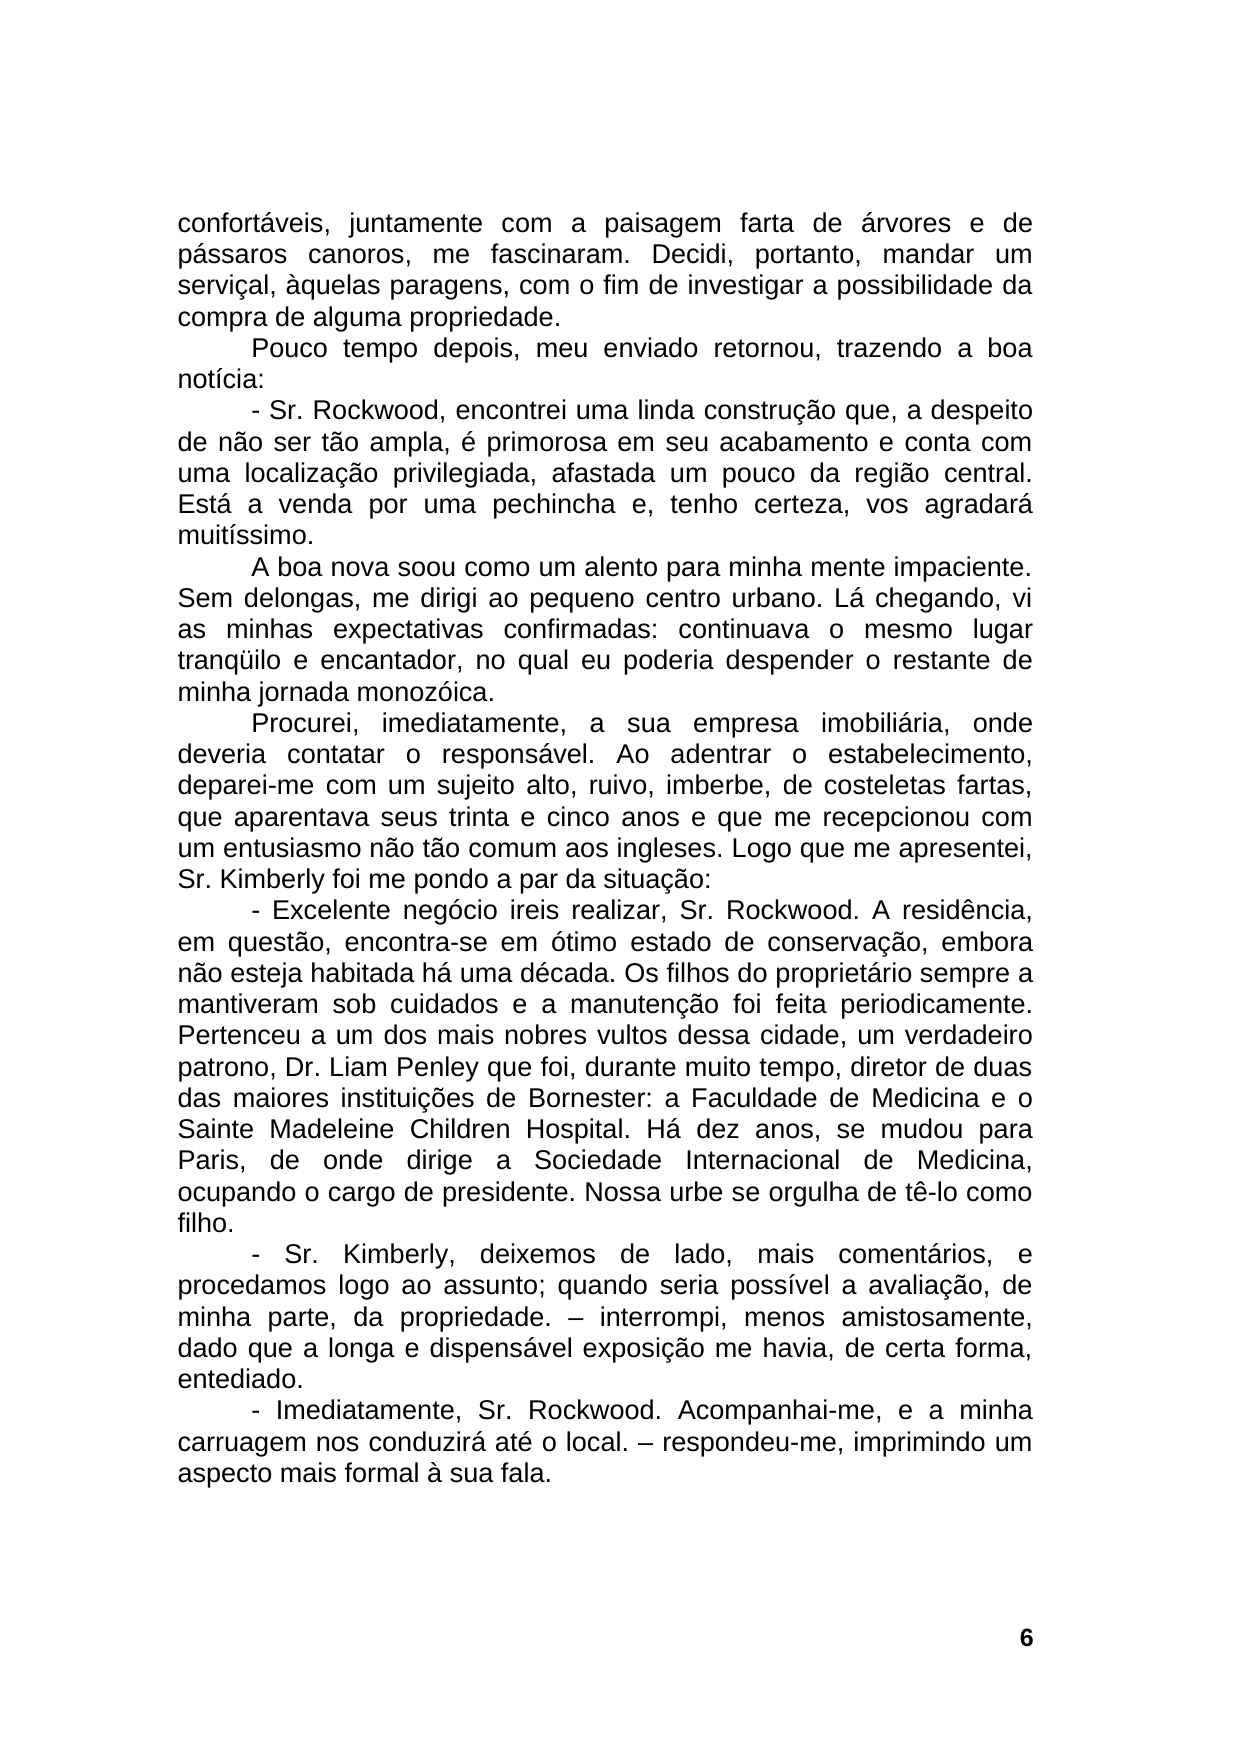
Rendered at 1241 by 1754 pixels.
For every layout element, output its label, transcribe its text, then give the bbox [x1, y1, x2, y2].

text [177, 207, 1033, 332]
text A boa nova soou como um alento para minha mente impaciente. Sem delongas, me dirigi ao pequeno centro urbano. Lá chegando, vi as minhas expectativas confirmadas: continuava o mesmo lugar tranqüilo e encantador, no qual eu poderia despender o restante de minha jornada monozóica. [177, 551, 1033, 707]
text - Sr. Rockwood, encontrei uma linda construção que, a despeito de não ser tão ampla, é primorosa em seu acabamento e conta com uma localização privilegiada, afastada um pouco da região central. Está a venda por uma pechincha e, tenho certeza, vos agradará muitíssimo. [177, 394, 1033, 551]
text - Excelente negócio ireis realizar, Sr. Rockwood. A residência, em questão, encontra-se em ótimo estado de conservação, embora não esteja habitada há uma década. Os filhos do proprietário sempre a mantiveram sob cuidados e a manutenção foi feita periodicamente. Pertenceu a um dos mais nobres vultos dessa cidade, um verdadeiro patrono, Dr. Liam Penley que foi, durante muito tempo, diretor de duas das maiores instituições de Bornester: a Faculdade de Medicina e o Sainte Madeleine Children Hospital. Há dez anos, se mudou para Paris, de onde dirige a Sociedade Internacional de Medicina, ocupando o cargo de presidente. Nossa urbe se orgulha de tê-lo como filho. [177, 894, 1033, 1238]
text - Sr. Kimberly, deixemos de lado, mais comentários, e procedamos logo ao assunto; quando seria possível a avaliação, de minha parte, da propriedade. – interrompi, menos amistosamente, dado que a longa e dispensável exposição me havia, de certa forma, entediado. [177, 1238, 1033, 1394]
text Pouco tempo depois, meu enviado retornou, trazendo a boa notícia: [177, 332, 1033, 394]
text Procurei, imediatamente, a sua empresa imobiliária, onde deveria contatar o responsável. Ao adentrar o estabelecimento, deparei-me com um sujeito alto, ruivo, imberbe, de costeletas fartas, que aparentava seus trinta e cinco anos e que me recepcionou com um entusiasmo não tão comum aos ingleses. Logo que me apresentei, Sr. Kimberly foi me pondo a par da situação: [177, 707, 1033, 894]
text - Imediatamente, Sr. Rockwood. Acompanhai-me, e a minha carruagem nos conduzirá até o local. – respondeu-me, imprimindo um aspecto mais formal à sua fala. [177, 1394, 1033, 1488]
